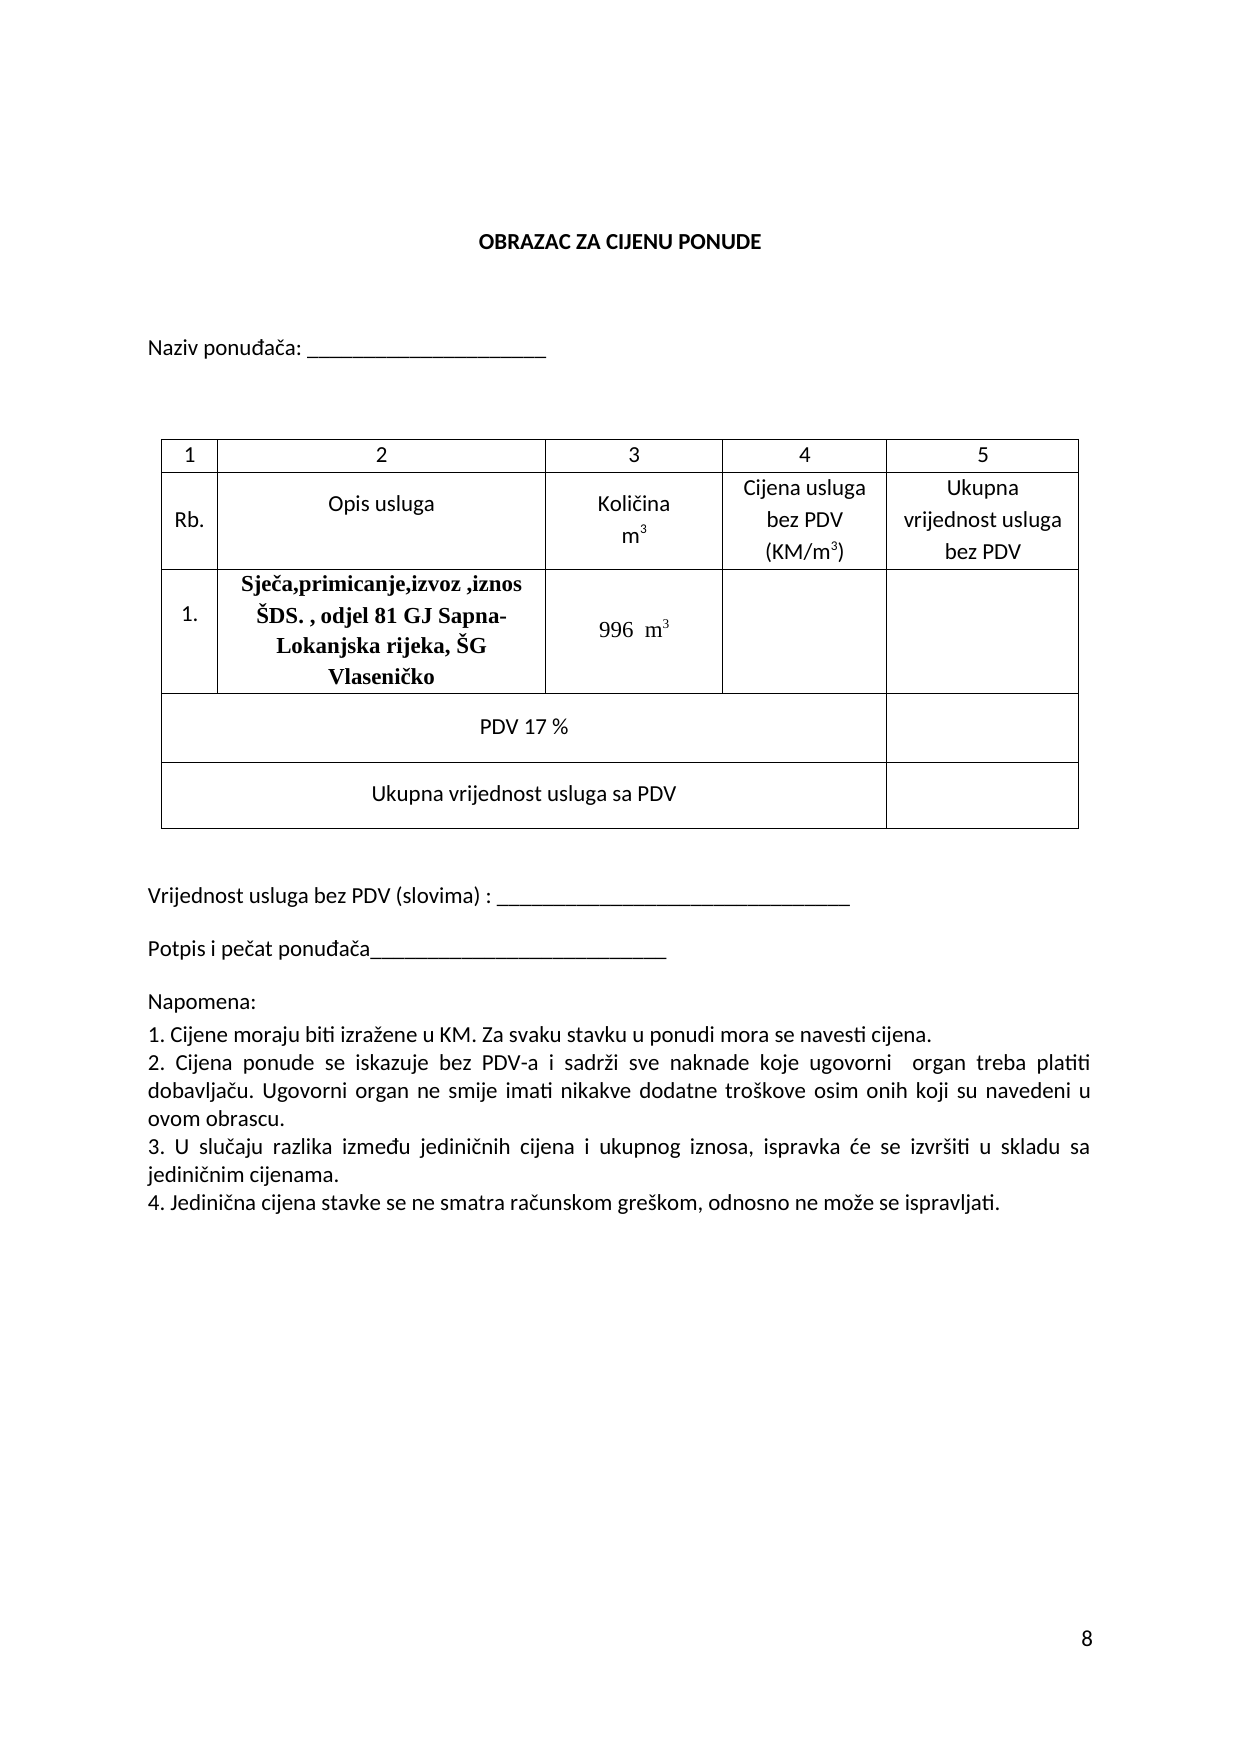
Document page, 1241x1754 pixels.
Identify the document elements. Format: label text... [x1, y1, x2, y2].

table_cell 1. [162, 570, 217, 693]
table_cell Rb. [162, 473, 217, 569]
table_header 3 [546, 440, 722, 472]
table_header 4 [723, 440, 886, 472]
list 2. Cijena ponude se iskazuje bez PDV-a i sadrži sve naknade koje ugovorni organ treba platiti dobavljaču. Ugovorni organ ne smije imati nikakve dodatne troškove osim onih koji su navedeni u ovom obrascu. [148, 1048, 1092, 1132]
text Naziv ponuđača: _____________________ [148, 333, 1092, 361]
table_header 2 [218, 440, 545, 472]
table_cell Opis usluga [218, 473, 545, 569]
list 4. Jedinična cijena stavke se ne smatra računskom greškom, odnosno ne može se ispravljati. [148, 1188, 1092, 1216]
table_cell [887, 694, 1078, 762]
table_cell [887, 570, 1078, 693]
list 1. Cijene moraju biti izražene u KM. Za svaku stavku u ponudi mora se navesti cijena. [148, 1020, 1092, 1048]
table_cell [723, 570, 886, 693]
text Napomena: [148, 987, 891, 1016]
table_cell Sječa,primicanje,izvoz ,iznos ŠDS. , odjel 81 GJ Sapna-Lokanjska rijeka, ŠG Vlaseničko [218, 570, 545, 693]
table_header 5 [887, 440, 1078, 472]
table_cell Ukupna vrijednost usluga bez PDV [887, 473, 1078, 569]
table_cell Cijena usluga bez PDV (KM/m3) [723, 473, 886, 569]
text OBRAZAC ZA CIJENU PONUDE [148, 227, 1092, 255]
list 3. U slučaju razlika između jediničnih cijena i ukupnog iznosa, ispravka će se izvršiti u skladu sa jediničnim cijenama. [148, 1132, 1092, 1188]
table_header 1 [162, 440, 217, 472]
table_cell PDV 17 % [162, 694, 886, 762]
table_cell Ukupna vrijednost usluga sa PDV [162, 763, 886, 827]
table_cell Količina m3 [546, 473, 722, 569]
table_cell 996 m3 [546, 570, 722, 693]
table_cell [887, 763, 1078, 827]
text Potpis i pečat ponuđača__________________________ [148, 934, 1092, 962]
text Vrijednost usluga bez PDV (slovima) : _______________________________ [148, 881, 1092, 909]
